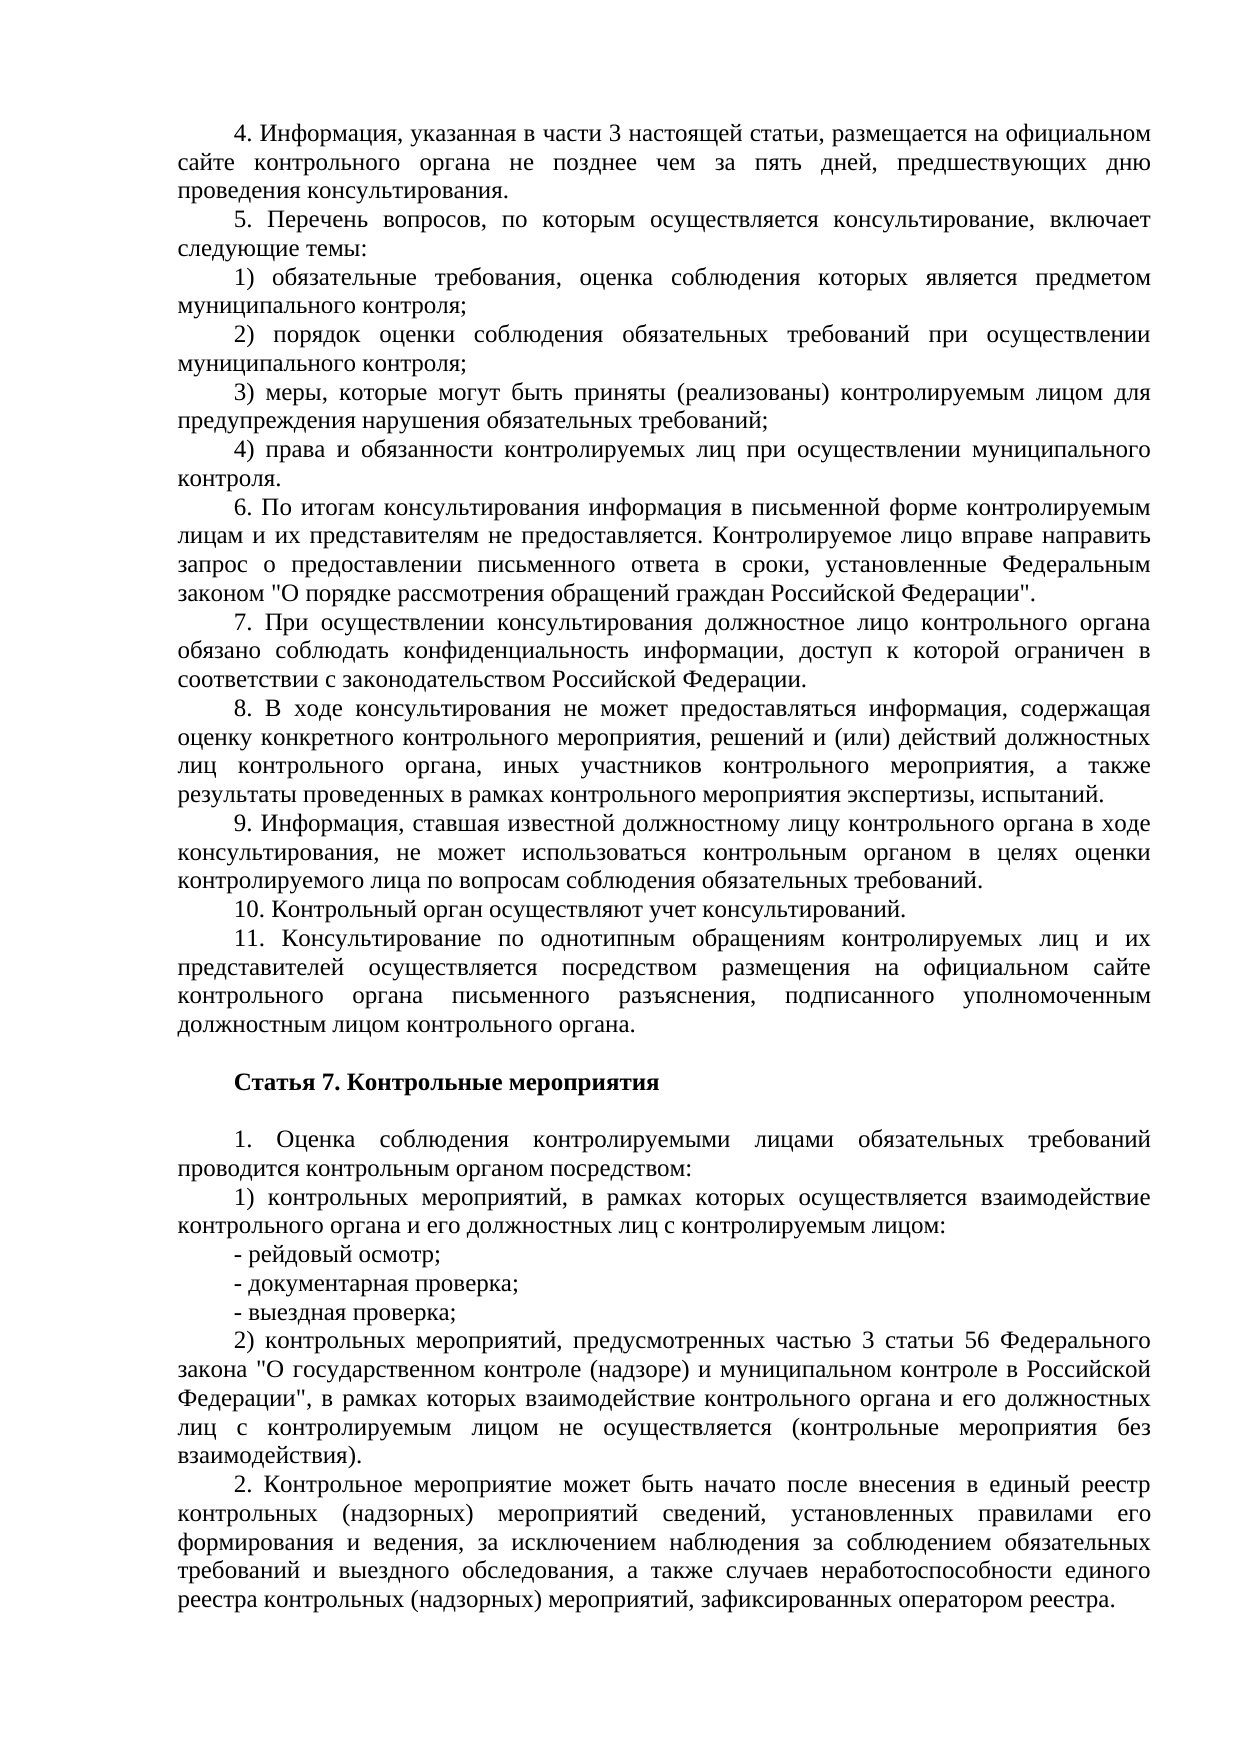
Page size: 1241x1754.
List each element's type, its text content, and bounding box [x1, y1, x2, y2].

text 5. Перечень вопросов, по которым осуществляется консультирование, включает следующие темы: [177, 204, 1152, 262]
text 4) права и обязанности контролируемых лиц при осуществлении муниципального контроля. [177, 434, 1152, 492]
text - документарная проверка; [177, 1268, 1152, 1297]
text 4. Информация, указанная в части 3 настоящей статьи, размещается на официальном сайте контрольного органа не позднее чем за пять дней, предшествующих дню проведения консультирования. [177, 118, 1152, 204]
text 2) порядок оценки соблюдения обязательных требований при осуществлении муниципального контроля; [177, 319, 1152, 377]
text 8. В ходе консультирования не может предоставляться информация, содержащая оценку конкретного контрольного мероприятия, решений и (или) действий должностных лиц контрольного органа, иных участников контрольного мероприятия, а также результаты проведенных в рамках контрольного мероприятия экспертизы, испытаний. [177, 693, 1152, 808]
text 11. Консультирование по однотипным обращениям контролируемых лиц и их представителей осуществляется посредством размещения на официальном сайте контрольного органа письменного разъяснения, подписанного уполномоченным должностным лицом контрольного органа. [177, 923, 1152, 1038]
text Статья 7. Контрольные мероприятия [177, 1067, 1152, 1096]
text 1) контрольных мероприятий, в рамках которых осуществляется взаимодействие контрольного органа и его должностных лиц с контролируемым лицом: [177, 1182, 1152, 1239]
text - выездная проверка; [177, 1297, 1152, 1326]
text 3) меры, которые могут быть приняты (реализованы) контролируемым лицом для предупреждения нарушения обязательных требований; [177, 377, 1152, 434]
text 9. Информация, ставшая известной должностному лицу контрольного органа в ходе консультирования, не может использоваться контрольным органом в целях оценки контролируемого лица по вопросам соблюдения обязательных требований. [177, 808, 1152, 894]
text 2. Контрольное мероприятие может быть начато после внесения в единый реестр контрольных (надзорных) мероприятий сведений, установленных правилами его формирования и ведения, за исключением наблюдения за соблюдением обязательных требований и выездного обследования, а также случаев неработоспособности единого реестра контрольных (надзорных) мероприятий, зафиксированных оператором реестра. [177, 1469, 1152, 1613]
text 1. Оценка соблюдения контролируемыми лицами обязательных требований проводится контрольным органом посредством: [177, 1124, 1152, 1182]
text 1) обязательные требования, оценка соблюдения которых является предметом муниципального контроля; [177, 262, 1152, 319]
text 2) контрольных мероприятий, предусмотренных частью 3 статьи 56 Федерального закона "О государственном контроле (надзоре) и муниципальном контроле в Российской Федерации", в рамках которых взаимодействие контрольного органа и его должностных лиц с контролируемым лицом не осуществляется (контрольные мероприятия без взаимодействия). [177, 1326, 1152, 1469]
text 6. По итогам консультирования информация в письменной форме контролируемым лицам и их представителям не предоставляется. Контролируемое лицо вправе направить запрос о предоставлении письменного ответа в сроки, установленные Федеральным законом "О порядке рассмотрения обращений граждан Российской Федерации". [177, 492, 1152, 607]
text 7. При осуществлении консультирования должностное лицо контрольного органа обязано соблюдать конфиденциальность информации, доступ к которой ограничен в соответствии с законодательством Российской Федерации. [177, 607, 1152, 693]
text 10. Контрольный орган осуществляют учет консультирований. [177, 894, 1152, 923]
text - рейдовый осмотр; [177, 1239, 1152, 1268]
